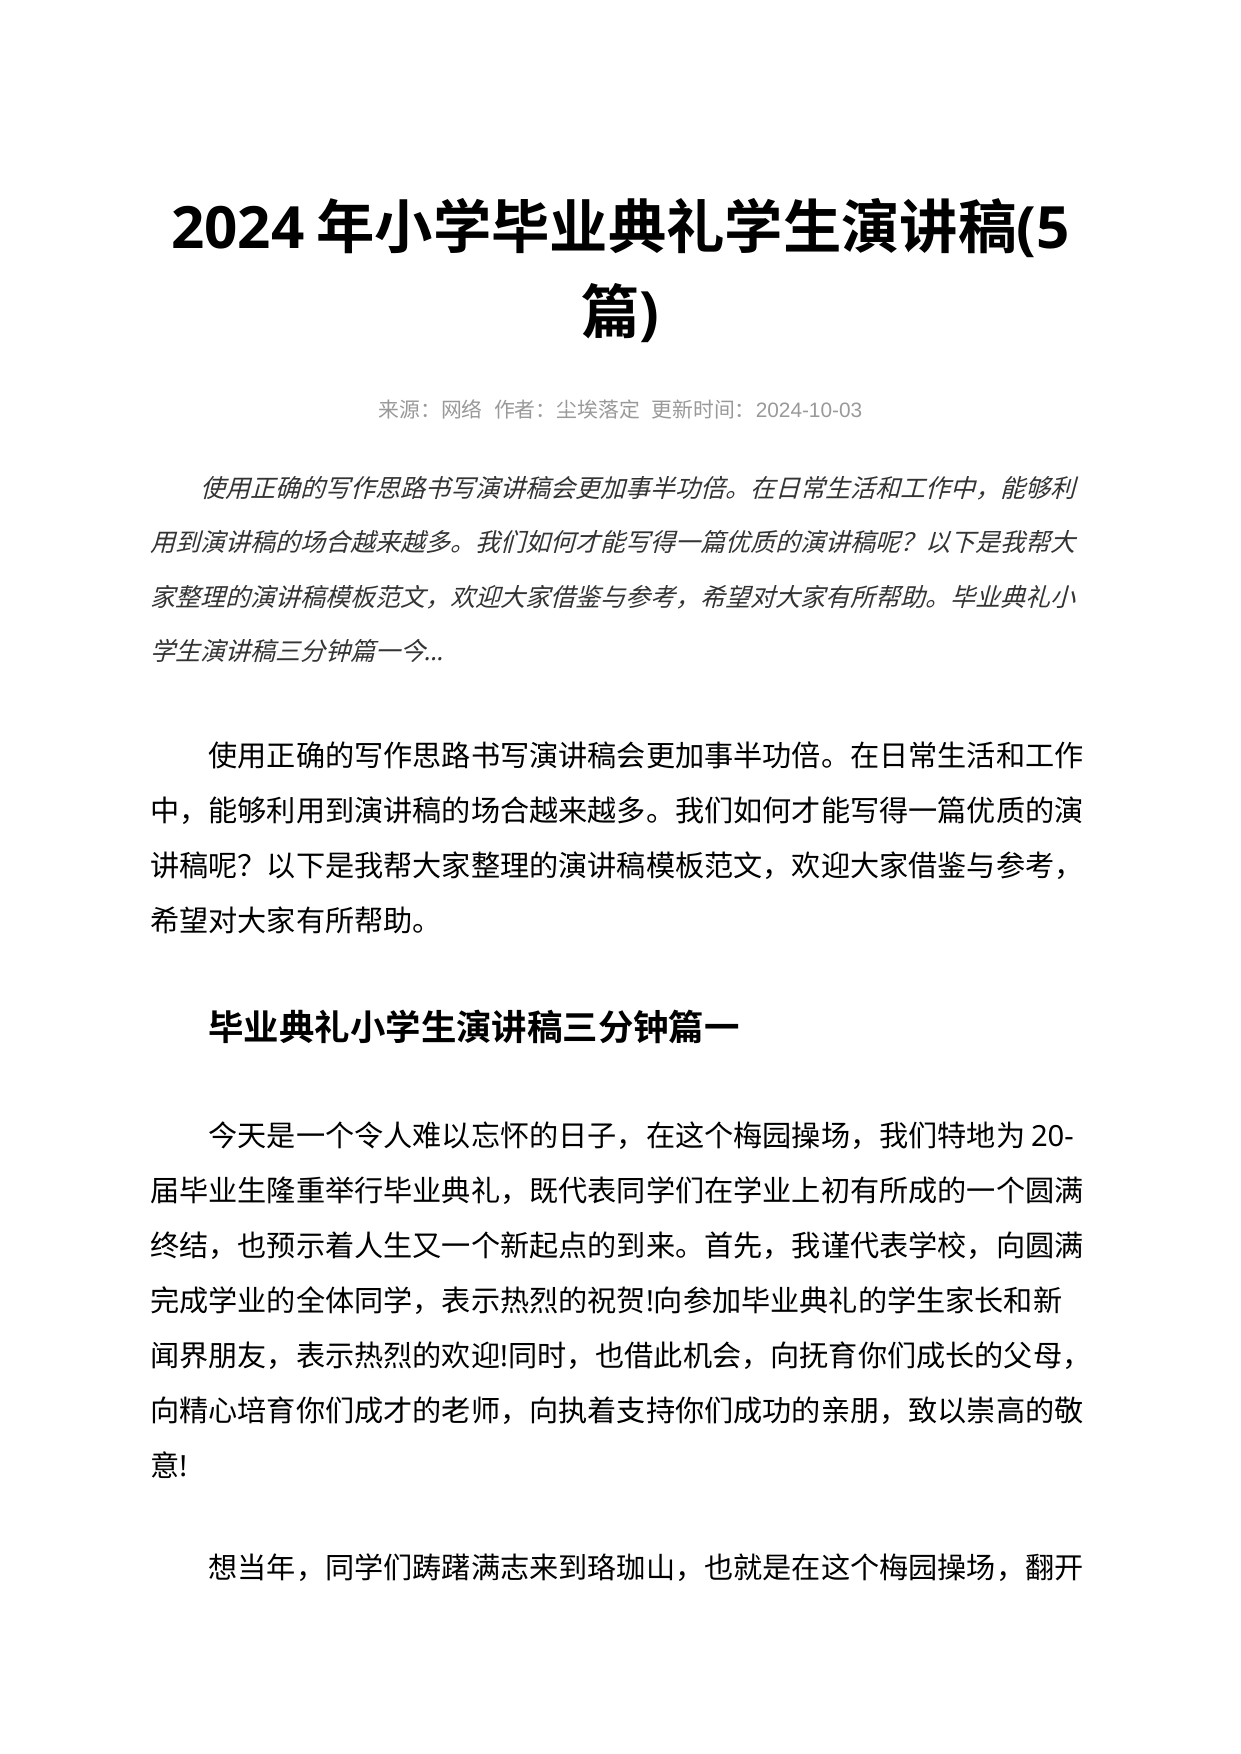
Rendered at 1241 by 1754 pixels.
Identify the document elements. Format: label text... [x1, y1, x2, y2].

text 使用正确的写作思路书写演讲稿会更加事半功倍。在日常生活和工作中，能够利用到演讲稿的场合越来越多。我们如何才能写得一篇优质的演讲稿呢？以下是我帮大家整理的演讲稿模板范文，欢迎大家借鉴与参考，希望对大家有所帮助。 [150, 733, 1090, 940]
text 毕业典礼小学生演讲稿三分钟篇一 [150, 999, 1090, 1051]
text 来源：网络 作者：尘埃落定 更新时间：2024-10-03 [150, 398, 1090, 422]
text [150, 1544, 1090, 1587]
subtitle 2024年小学毕业典礼学生演讲稿(5篇) [150, 181, 1090, 351]
text 今天是一个令人难以忘怀的日子，在这个梅园操场，我们特地为20-届毕业生隆重举行毕业典礼，既代表同学们在学业上初有所成的一个圆满终结，也预示着人生又一个新起点的到来。首先，我谨代表学校，向圆满完成学业的全体同学，表示热烈的祝贺!向参加毕业典礼的学生家长和新闻界朋友，表示热烈的欢迎!同时，也借此机会，向抚育你们成长的父母，向精心培育你们成才的老师，向执着支持你们成功的亲朋，致以崇高的敬意! [150, 1113, 1090, 1485]
text 使用正确的写作思路书写演讲稿会更加事半功倍。在日常生活和工作中，能够利用到演讲稿的场合越来越多。我们如何才能写得一篇优质的演讲稿呢？以下是我帮大家整理的演讲稿模板范文，欢迎大家借鉴与参考，希望对大家有所帮助。毕业典礼小学生演讲稿三分钟篇一今... [150, 468, 1090, 668]
